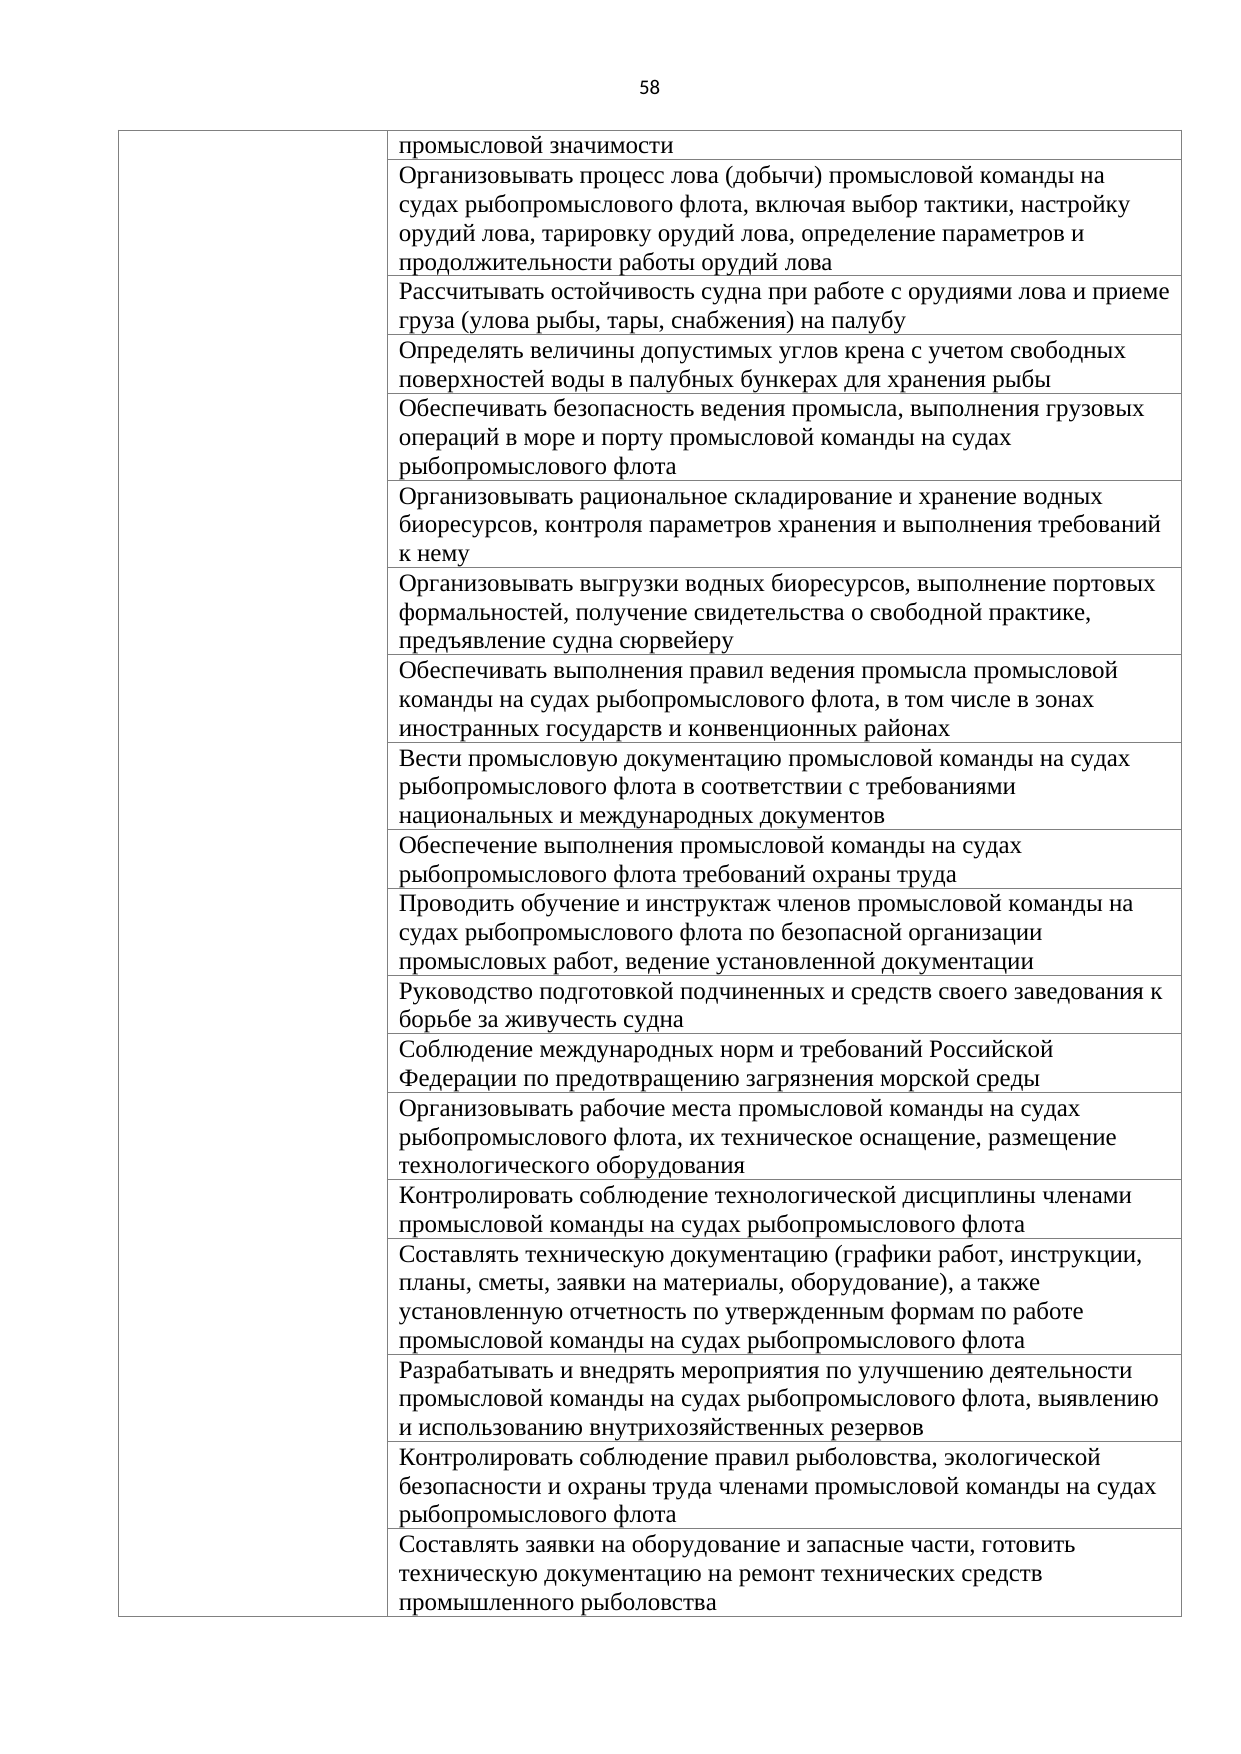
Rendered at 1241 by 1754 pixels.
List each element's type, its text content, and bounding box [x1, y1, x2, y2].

table_cell Обеспечивать безопасность ведения промысла, выполнения грузовых операций в море и порту промысловой команды на судах рыбопромыслового флота [388, 394, 1181, 480]
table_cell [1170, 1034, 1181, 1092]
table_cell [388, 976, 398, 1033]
table_cell Рассчитывать остойчивость судна при работе с орудиями лова и приеме груза (улова рыбы, тары, снабжения) на палубу [388, 276, 1181, 334]
table_cell Организовывать выгрузки водных биоресурсов, выполнение портовых формальностей, получение свидетельства о свободной практике, предъявление судна сюрвейеру [388, 568, 1181, 654]
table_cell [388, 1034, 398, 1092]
table_cell Обеспечивать выполнения правил ведения промысла промысловой команды на судах рыбопромыслового флота, в том числе в зонах иностранных государств и конвенционных районах [388, 655, 1181, 742]
table_cell Проводить обучение и инструктаж членов промысловой команды на судах рыбопромыслового флота по безопасной организации промысловых работ, ведение установленной документации [388, 889, 1181, 975]
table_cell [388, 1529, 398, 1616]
table_cell Определять величины допустимых углов крена с учетом свободных поверхностей воды в палубных бункерах для хранения рыбы [388, 335, 1181, 392]
table_cell Составлять техническую документацию (графики работ, инструкции, планы, сметы, заявки на материалы, оборудование), а также установленную отчетность по утвержденным формам по работе промысловой команды на судах рыбопромыслового флота [388, 1239, 1181, 1354]
table_cell Обеспечение выполнения промысловой команды на судах рыбопромыслового флота требований охраны труда [388, 830, 1181, 887]
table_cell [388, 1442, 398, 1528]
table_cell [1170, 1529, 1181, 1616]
table_cell Контролировать соблюдение технологической дисциплины членами промысловой команды на судах рыбопромыслового флота [388, 1180, 1181, 1238]
table_cell Организовывать рабочие места промысловой команды на судах рыбопромыслового флота, их техническое оснащение, размещение технологического оборудования [388, 1093, 1181, 1179]
table_cell Разрабатывать и внедрять мероприятия по улучшению деятельности промысловой команды на судах рыбопромыслового флота, выявлению и использованию внутрихозяйственных резервов [388, 1355, 1181, 1441]
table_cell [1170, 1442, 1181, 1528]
table_cell Организовывать рациональное складирование и хранение водных биоресурсов, контроля параметров хранения и выполнения требований к нему [388, 481, 1181, 567]
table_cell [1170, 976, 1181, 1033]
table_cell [388, 131, 1181, 159]
table_cell Организовывать процесс лова (добычи) промысловой команды на судах рыбопромыслового флота, включая выбор тактики, настройку орудий лова, тарировку орудий лова, определение параметров и продолжительности работы орудий лова [388, 160, 1181, 275]
table_cell Вести промысловую документацию промысловой команды на судах рыбопромыслового флота в соответствии с требованиями национальных и международных документов [388, 743, 1181, 829]
